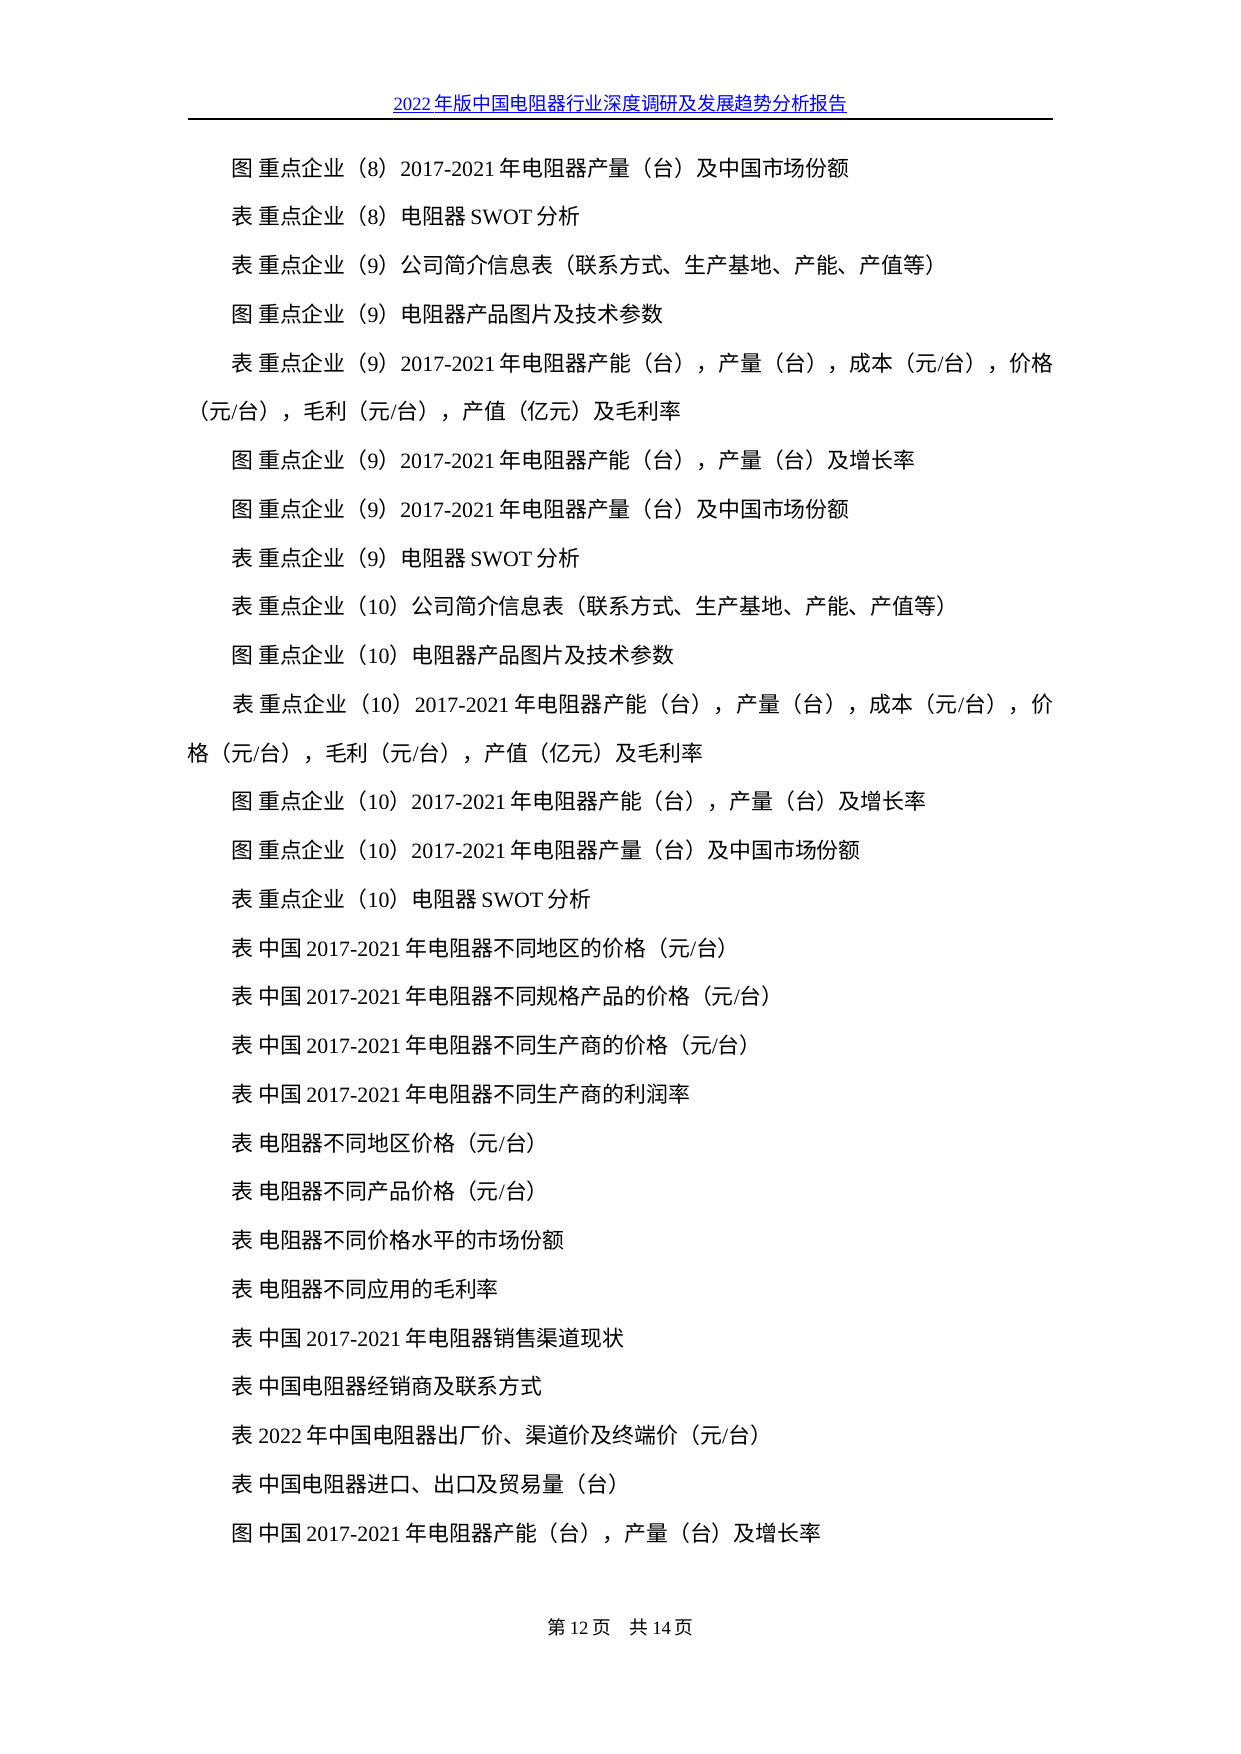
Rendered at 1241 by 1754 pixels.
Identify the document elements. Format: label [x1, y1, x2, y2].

text [187, 150, 1053, 1548]
